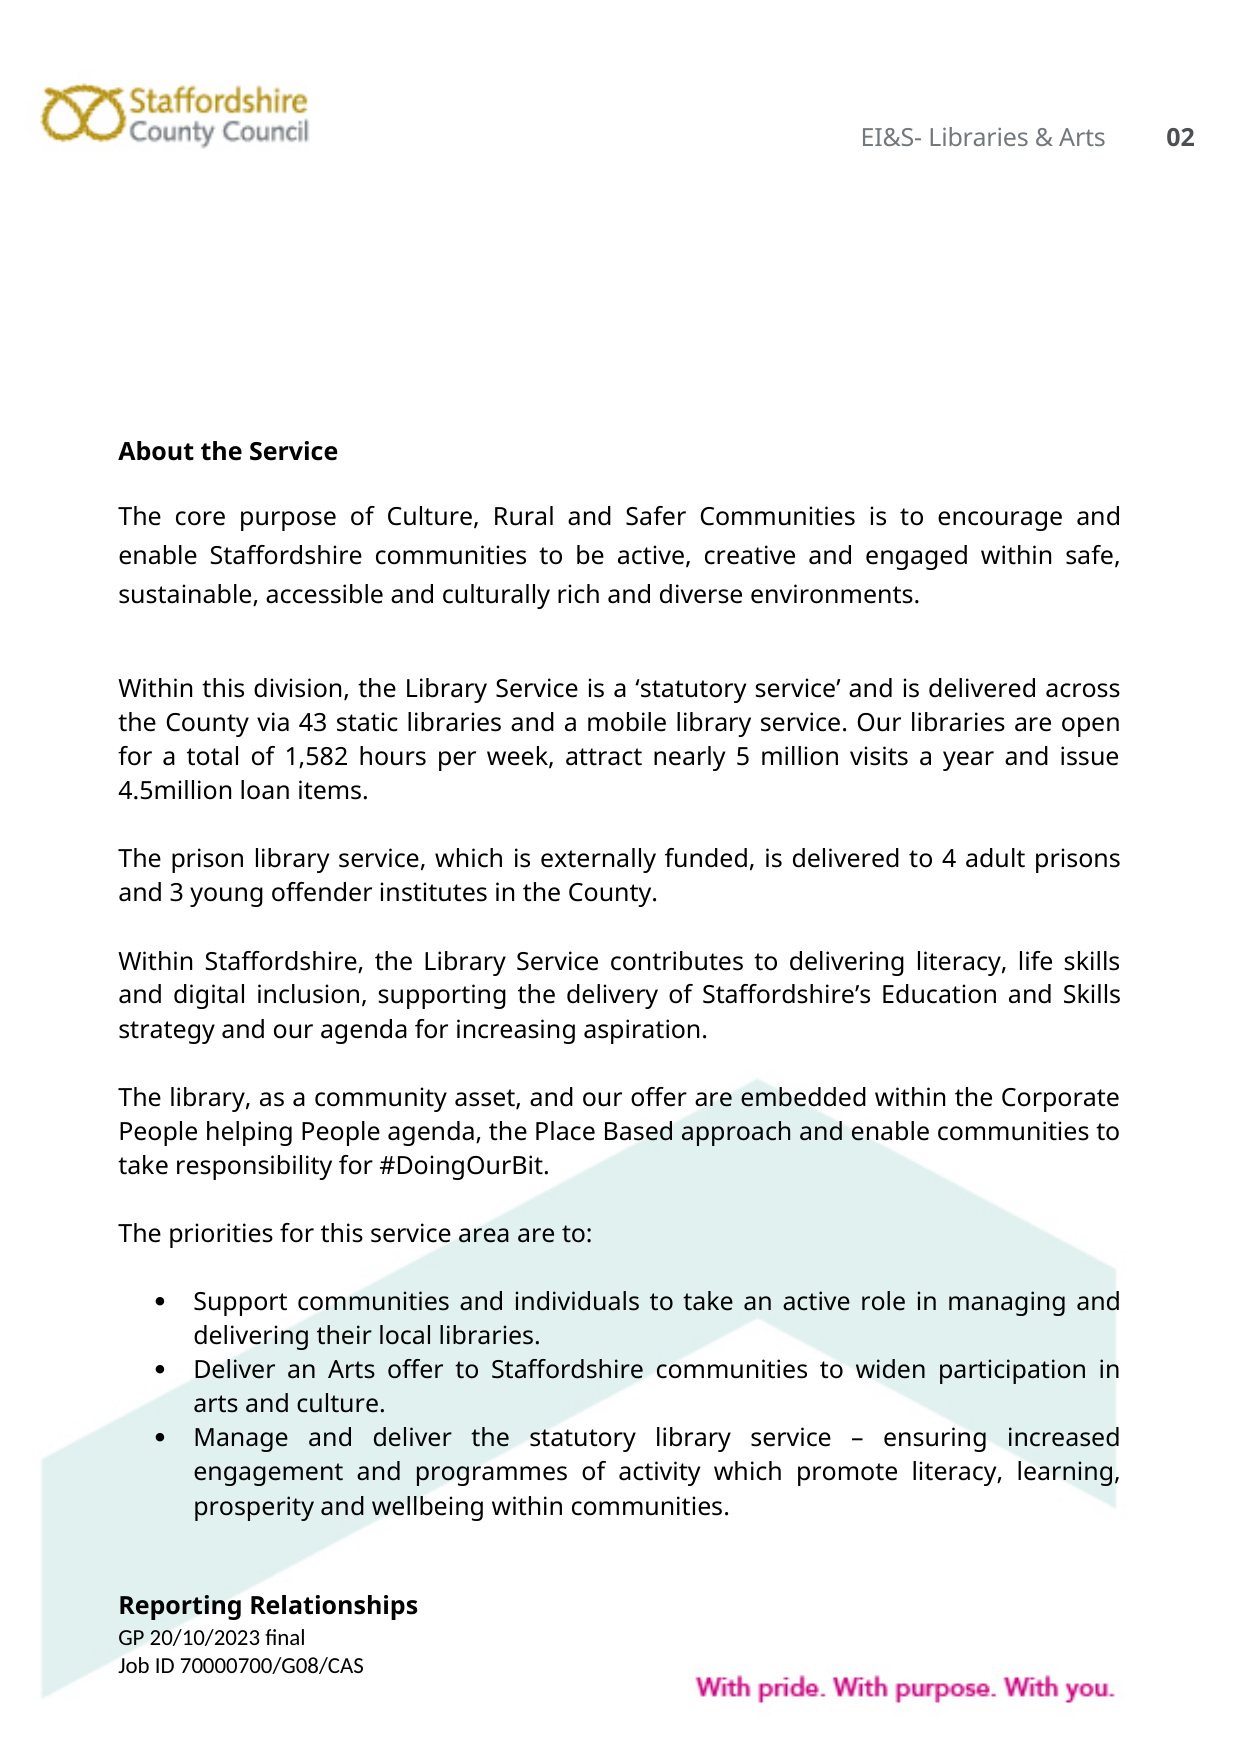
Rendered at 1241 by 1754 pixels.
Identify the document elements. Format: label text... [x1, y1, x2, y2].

list Support communities and individuals to take an active role in managing and delivering their local libraries. [156, 1284, 1122, 1352]
text About the Service [118, 434, 1122, 468]
text The prison library service, which is externally funded, is delivered to 4 adult prisons and 3 young offender institutes in the County. [118, 841, 1122, 909]
list Manage and deliver the statutory library service – ensuring increased engagement and programmes of activity which promote literacy, learning, prosperity and wellbeing within communities. [156, 1420, 1122, 1522]
text Within this division, the Library Service is a ‘statutory service’ and is delivered across the County via 43 static libraries and a mobile library service. Our libraries are open for a total of 1,582 hours per week, attract nearly 5 million visits a year and issue 4.5million loan items. [118, 671, 1122, 807]
text Reporting Relationships [118, 1588, 1122, 1622]
text Within Staffordshire, the Library Service contributes to delivering literacy, life skills and digital inclusion, supporting the delivery of Staffordshire’s Education and Skills strategy and our agenda for increasing aspiration. [118, 943, 1122, 1045]
picture [0, 3, 1198, 1754]
text The priorities for this service area are to: [118, 1216, 1122, 1250]
text The core purpose of Culture, Rural and Safer Communities is to encourage and enable Staffordshire communities to be active, creative and engaged within safe, sustainable, accessible and culturally rich and diverse environments. [118, 498, 1122, 611]
list Deliver an Arts offer to Staffordshire communities to widen participation in arts and culture. [156, 1352, 1122, 1420]
text The library, as a community asset, and our offer are embedded within the Corporate People helping People agenda, the Place Based approach and enable communities to take responsibility for #DoingOurBit. [118, 1079, 1122, 1182]
